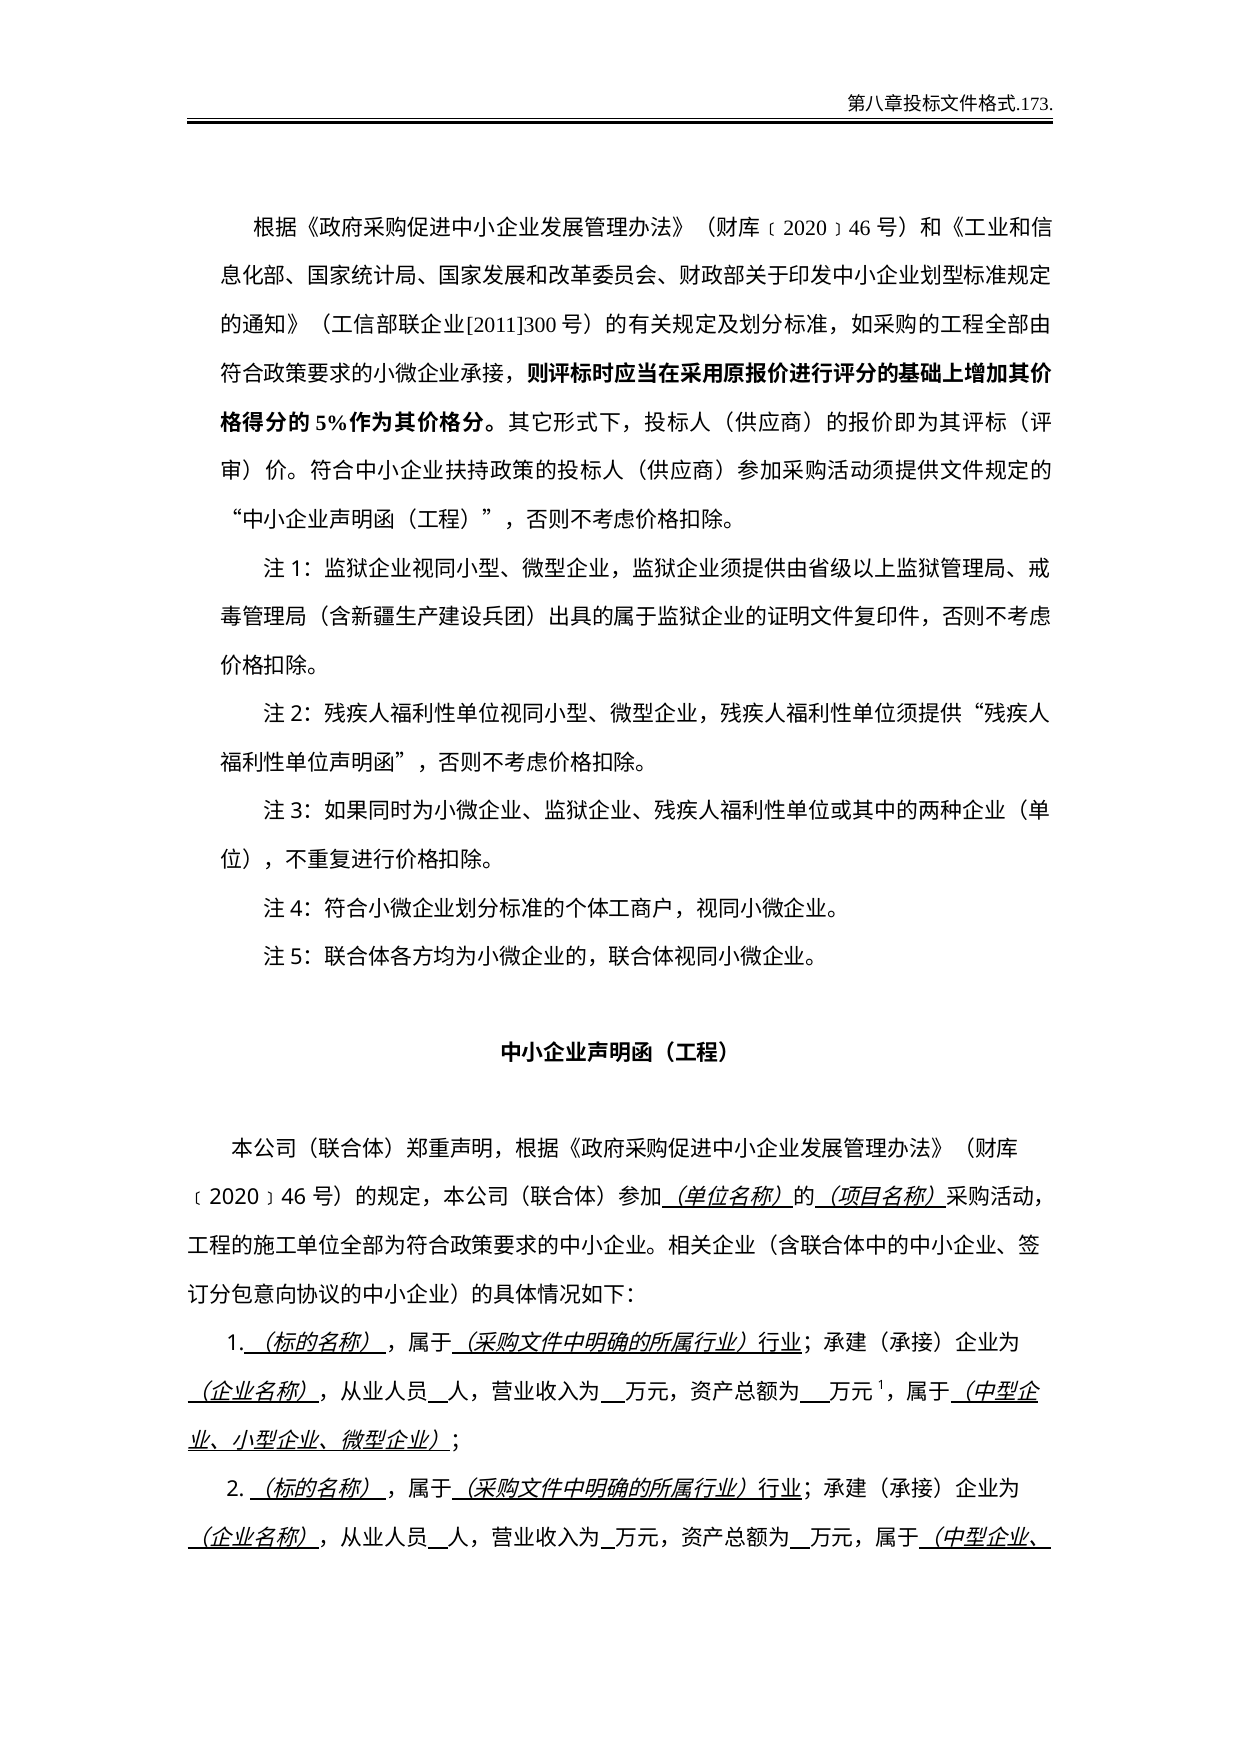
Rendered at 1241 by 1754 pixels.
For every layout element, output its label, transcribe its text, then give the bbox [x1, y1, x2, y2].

text 根据《政府采购促进中小企业发展管理办法》（财库﹝2020﹞46 号）和《工业和信息化部、国家统计局、国家发展和改革委员会、财政部关于印发中小企业划型标准规定的通知》（工信部联企业[2011]300号）的有关规定及划分标准，如采购的工程全部由符合政策要求的小微企业承接，则评标时应当在采用原报价进行评分的基础上增加其价格得分的5%作为其价格分。其它形式下，投标人（供应商）的报价即为其评标（评审）价。符合中小企业扶持政策的投标人（供应商）参加采购活动须提供文件规定的“中小企业声明函（工程）”，否则不考虑价格扣除。 [220, 209, 1053, 534]
text 中小企业声明函（工程） [187, 1034, 1053, 1067]
text 注4：符合小微企业划分标准的个体工商户，视同小微企业。 [220, 890, 1053, 923]
text 注5：联合体各方均为小微企业的，联合体视同小微企业。 [220, 938, 1053, 971]
text 注3：如果同时为小微企业、监狱企业、残疾人福利性单位或其中的两种企业（单位），不重复进行价格扣除。 [220, 793, 1053, 874]
text 1. （标的名称） ，属于（采购文件中明确的所属行业）行业；承建（承接）企业为（企业名称），从业人员 人，营业收入为 万元，资产总额为 万元1，属于（中型企业、小型企业、微型企业）； [187, 1325, 1053, 1455]
text 注1：监狱企业视同小型、微型企业，监狱企业须提供由省级以上监狱管理局、戒毒管理局（含新疆生产建设兵团）出具的属于监狱企业的证明文件复印件，否则不考虑价格扣除。 [220, 550, 1053, 680]
text 本公司（联合体）郑重声明，根据《政府采购促进中小企业发展管理办法》（财库﹝2020﹞46 号）的规定，本公司（联合体）参加（单位名称）的（项目名称）采购活动，工程的施工单位全部为符合政策要求的中小企业。相关企业（含联合体中的中小企业、签订分包意向协议的中小企业）的具体情况如下： [187, 1130, 1053, 1309]
text 注2：残疾人福利性单位视同小型、微型企业，残疾人福利性单位须提供“残疾人福利性单位声明函”，否则不考虑价格扣除。 [220, 696, 1053, 777]
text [187, 1471, 1053, 1552]
